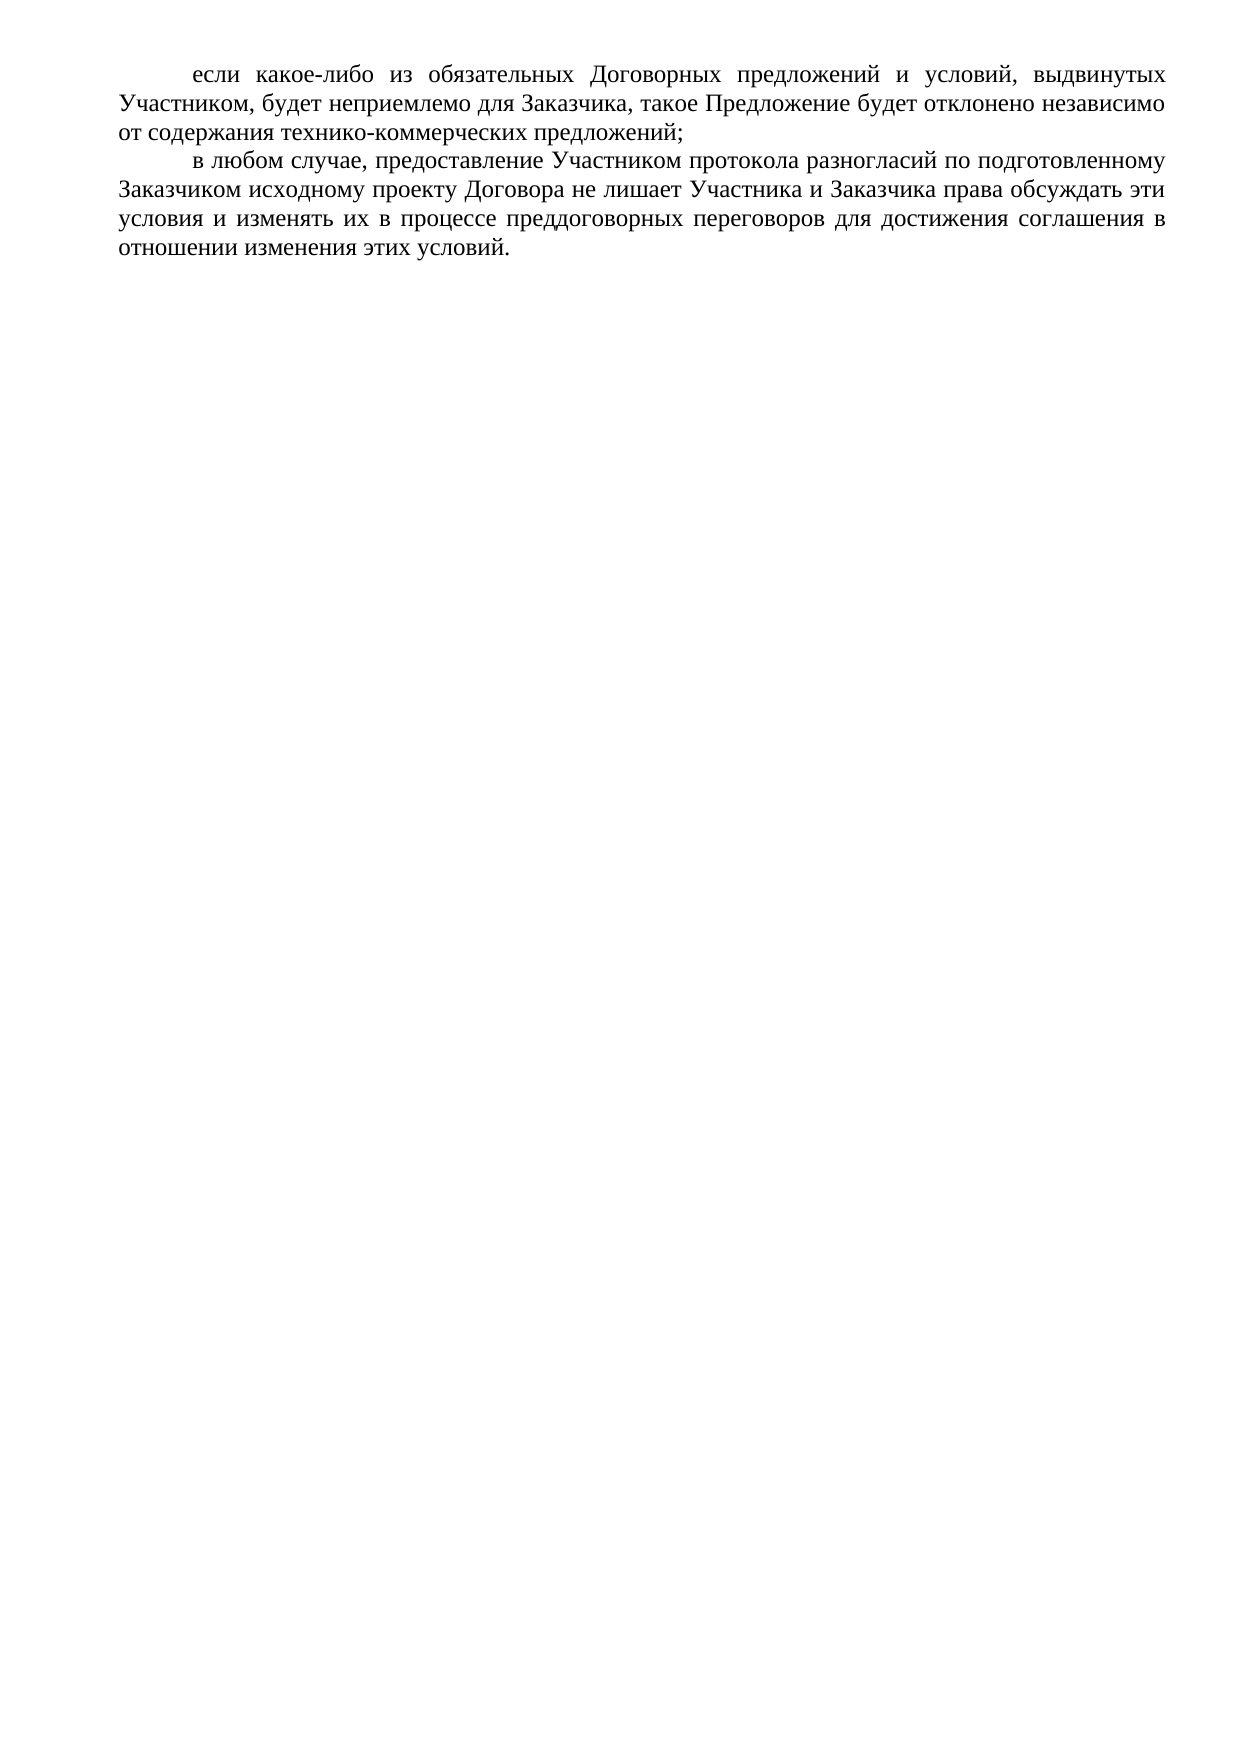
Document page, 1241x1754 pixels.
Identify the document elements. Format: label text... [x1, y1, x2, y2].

text в любом случае, предоставление Участником протокола разногласий по подготовленному Заказчиком исходному проекту Договора не лишает Участника и Заказчика права обсуждать эти условия и изменять их в процессе преддоговорных переговоров для достижения соглашения в отношении изменения этих условий. [118, 145, 1167, 260]
text если какое-либо из обязательных Договорных предложений и условий, выдвинутых Участником, будет неприемлемо для Заказчика, такое Предложение будет отклонено независимо от содержания технико-коммерческих предложений; [118, 59, 1167, 145]
